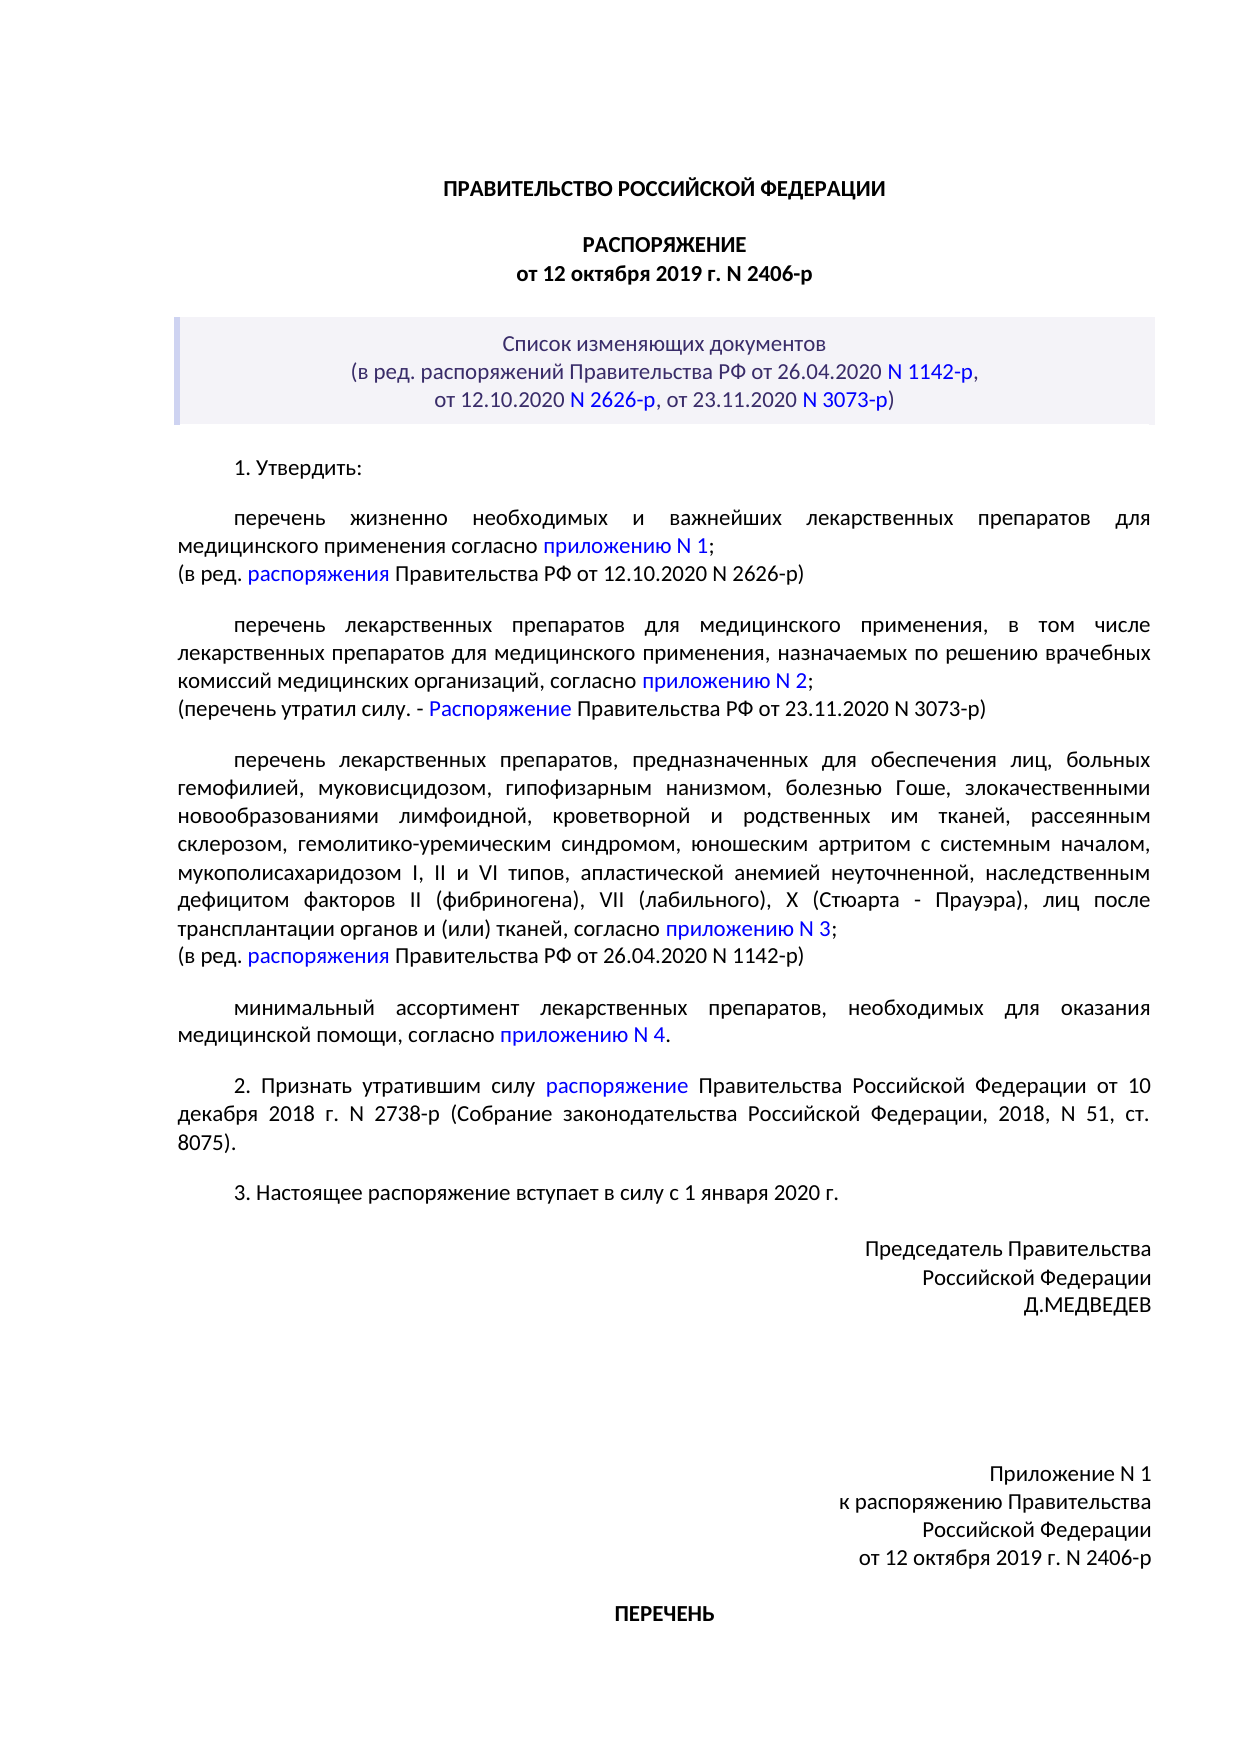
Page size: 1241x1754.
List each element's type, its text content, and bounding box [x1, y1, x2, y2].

title от 12 октября 2019 г. N 2406-р [177, 259, 1152, 287]
text Приложение N 1 [177, 1459, 1152, 1487]
title РАСПОРЯЖЕНИЕ [177, 231, 1152, 259]
text перечень жизненно необходимых и важнейших лекарственных препаратов для медицинского применения согласно приложению N 1; [177, 503, 1152, 559]
text (в ред. распоряжения Правительства РФ от 12.10.2020 N 2626-р) [177, 559, 1152, 588]
text 3. Настоящее распоряжение вступает в силу с 1 января 2020 г. [177, 1178, 1152, 1207]
text Российской Федерации [177, 1263, 1152, 1291]
text от 12 октября 2019 г. N 2406-р [177, 1543, 1152, 1571]
text минимальный ассортимент лекарственных препаратов, необходимых для оказания медицинской помощи, согласно приложению N 4. [177, 993, 1152, 1049]
text перечень лекарственных препаратов для медицинского применения, в том числе лекарственных препаратов для медицинского применения, назначаемых по решению врачебных комиссий медицинских организаций, согласно приложению N 2; [177, 611, 1152, 694]
text Российской Федерации [177, 1515, 1152, 1543]
table_header Список изменяющих документов (в ред. распоряжений Правительства РФ от 26.04.2020 N 1142-р, от 12.10.2020 N 2626-р, от 23.11.2020 N 3073-р) [180, 317, 1149, 424]
title ПЕРЕЧЕНЬ [177, 1599, 1152, 1627]
text перечень лекарственных препаратов, предназначенных для обеспечения лиц, больных гемофилией, муковисцидозом, гипофизарным нанизмом, болезнью Гоше, злокачественными новообразованиями лимфоидной, кроветворной и родственных им тканей, рассеянным склерозом, гемолитико-уремическим синдромом, юношеским артритом с системным началом, мукополисахаридозом I, II и VI типов, апластической анемией неуточненной, наследственным дефицитом факторов II (фибриногена), VII (лабильного), X (Стюарта - Прауэра), лиц после трансплантации органов и (или) тканей, согласно приложению N 3; [177, 746, 1152, 942]
title ПРАВИТЕЛЬСТВО РОССИЙСКОЙ ФЕДЕРАЦИИ [177, 174, 1152, 203]
text Д.МЕДВЕДЕВ [177, 1291, 1152, 1319]
text (перечень утратил силу. - Распоряжение Правительства РФ от 23.11.2020 N 3073-р) [177, 694, 1152, 723]
text 2. Признать утратившим силу распоряжение Правительства Российской Федерации от 10 декабря 2018 г. N 2738-р (Собрание законодательства Российской Федерации, 2018, N 51, ст. 8075). [177, 1072, 1152, 1156]
text Председатель Правительства [177, 1234, 1152, 1263]
text 1. Утвердить: [177, 453, 1152, 481]
text (в ред. распоряжения Правительства РФ от 26.04.2020 N 1142-р) [177, 942, 1152, 970]
text к распоряжению Правительства [177, 1487, 1152, 1515]
